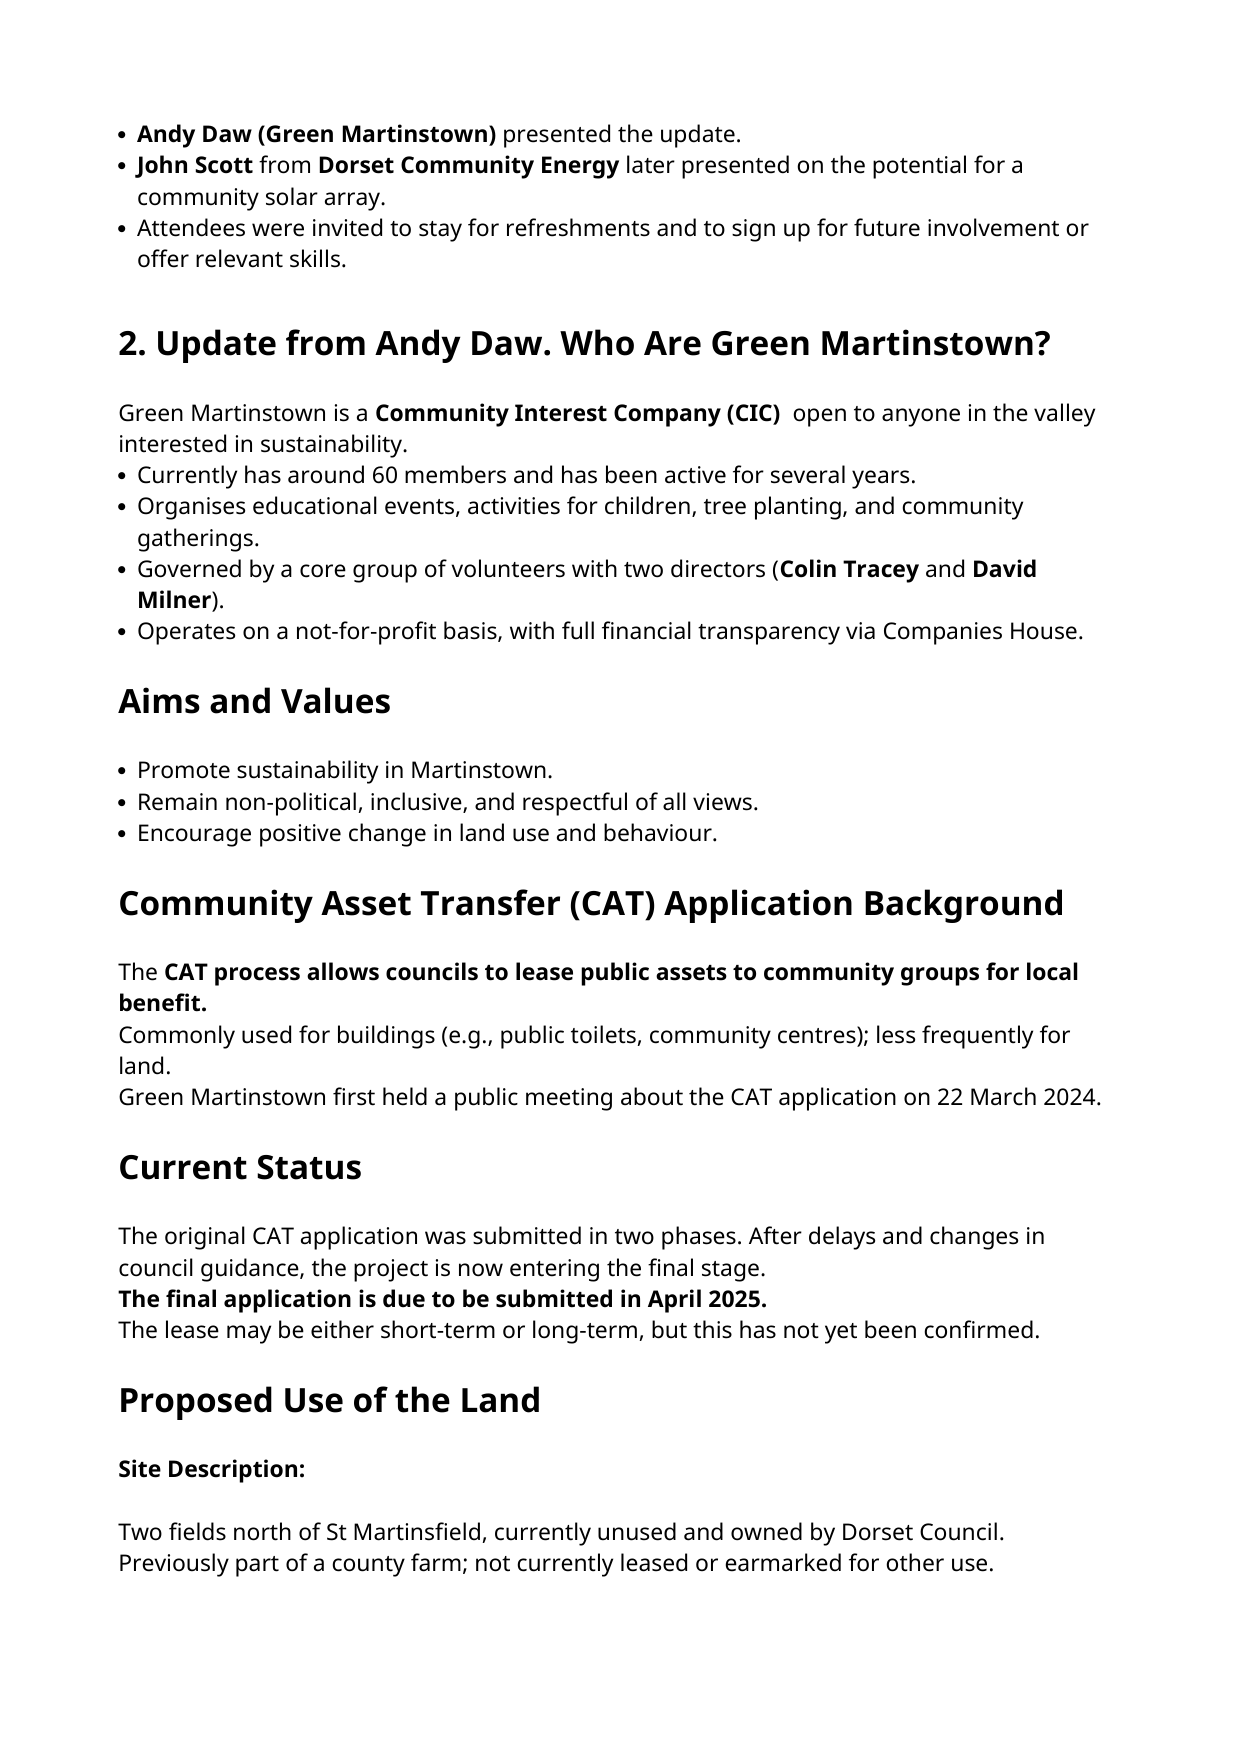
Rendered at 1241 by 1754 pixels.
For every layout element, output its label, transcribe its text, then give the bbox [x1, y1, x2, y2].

list Promote sustainability in Martinstown. [118, 754, 1122, 786]
subtitle Proposed Use of the Land [118, 1376, 1122, 1422]
text Green Martinstown is a Community Interest Company (CIC) open to anyone in the valley interested in sustainability. [118, 396, 1122, 459]
text Green Martinstown first held a public meeting about the CAT application on 22 March 2024. [118, 1081, 1122, 1112]
text The lease may be either short-term or long-term, but this has not yet been confirmed. [118, 1314, 1122, 1345]
text Commonly used for buildings (e.g., public toilets, community centres); less frequently for land. [118, 1018, 1122, 1081]
list John Scott from Dorset Community Energy later presented on the potential for a community solar array. [118, 149, 1122, 212]
text Previously part of a county farm; not currently leased or earmarked for other use. [118, 1547, 1122, 1578]
subtitle Aims and Values [118, 678, 1122, 723]
text The final application is due to be submitted in April 2025. [118, 1283, 1122, 1314]
text Site Description: [118, 1453, 1122, 1484]
text The original CAT application was submitted in two phases. After delays and changes in council guidance, the project is now entering the final stage. [118, 1220, 1122, 1283]
subtitle Community Asset Transfer (CAT) Application Background [118, 879, 1122, 925]
list Attendees were invited to stay for refreshments and to sign up for future involvement or offer relevant skills. [118, 212, 1122, 274]
list Remain non-political, inclusive, and respectful of all views. [118, 786, 1122, 817]
list Currently has around 60 members and has been active for several years. [118, 459, 1122, 490]
list Encourage positive change in land use and behaviour. [118, 817, 1122, 848]
list Organises educational events, activities for children, tree planting, and community gatherings. [118, 490, 1122, 553]
subtitle Current Status [118, 1143, 1122, 1189]
text The CAT process allows councils to lease public assets to community groups for local benefit. [118, 956, 1122, 1018]
list Operates on a not-for-profit basis, with full financial transparency via Companies House. [118, 615, 1122, 646]
subtitle 2. Update from Andy Daw. Who Are Green Martinstown? [118, 320, 1122, 365]
text Two fields north of St Martinsfield, currently unused and owned by Dorset Council. [118, 1516, 1122, 1547]
list Governed by a core group of volunteers with two directors (Colin Tracey and David Milner). [118, 553, 1122, 615]
list Andy Daw (Green Martinstown) presented the update. [118, 118, 1122, 149]
